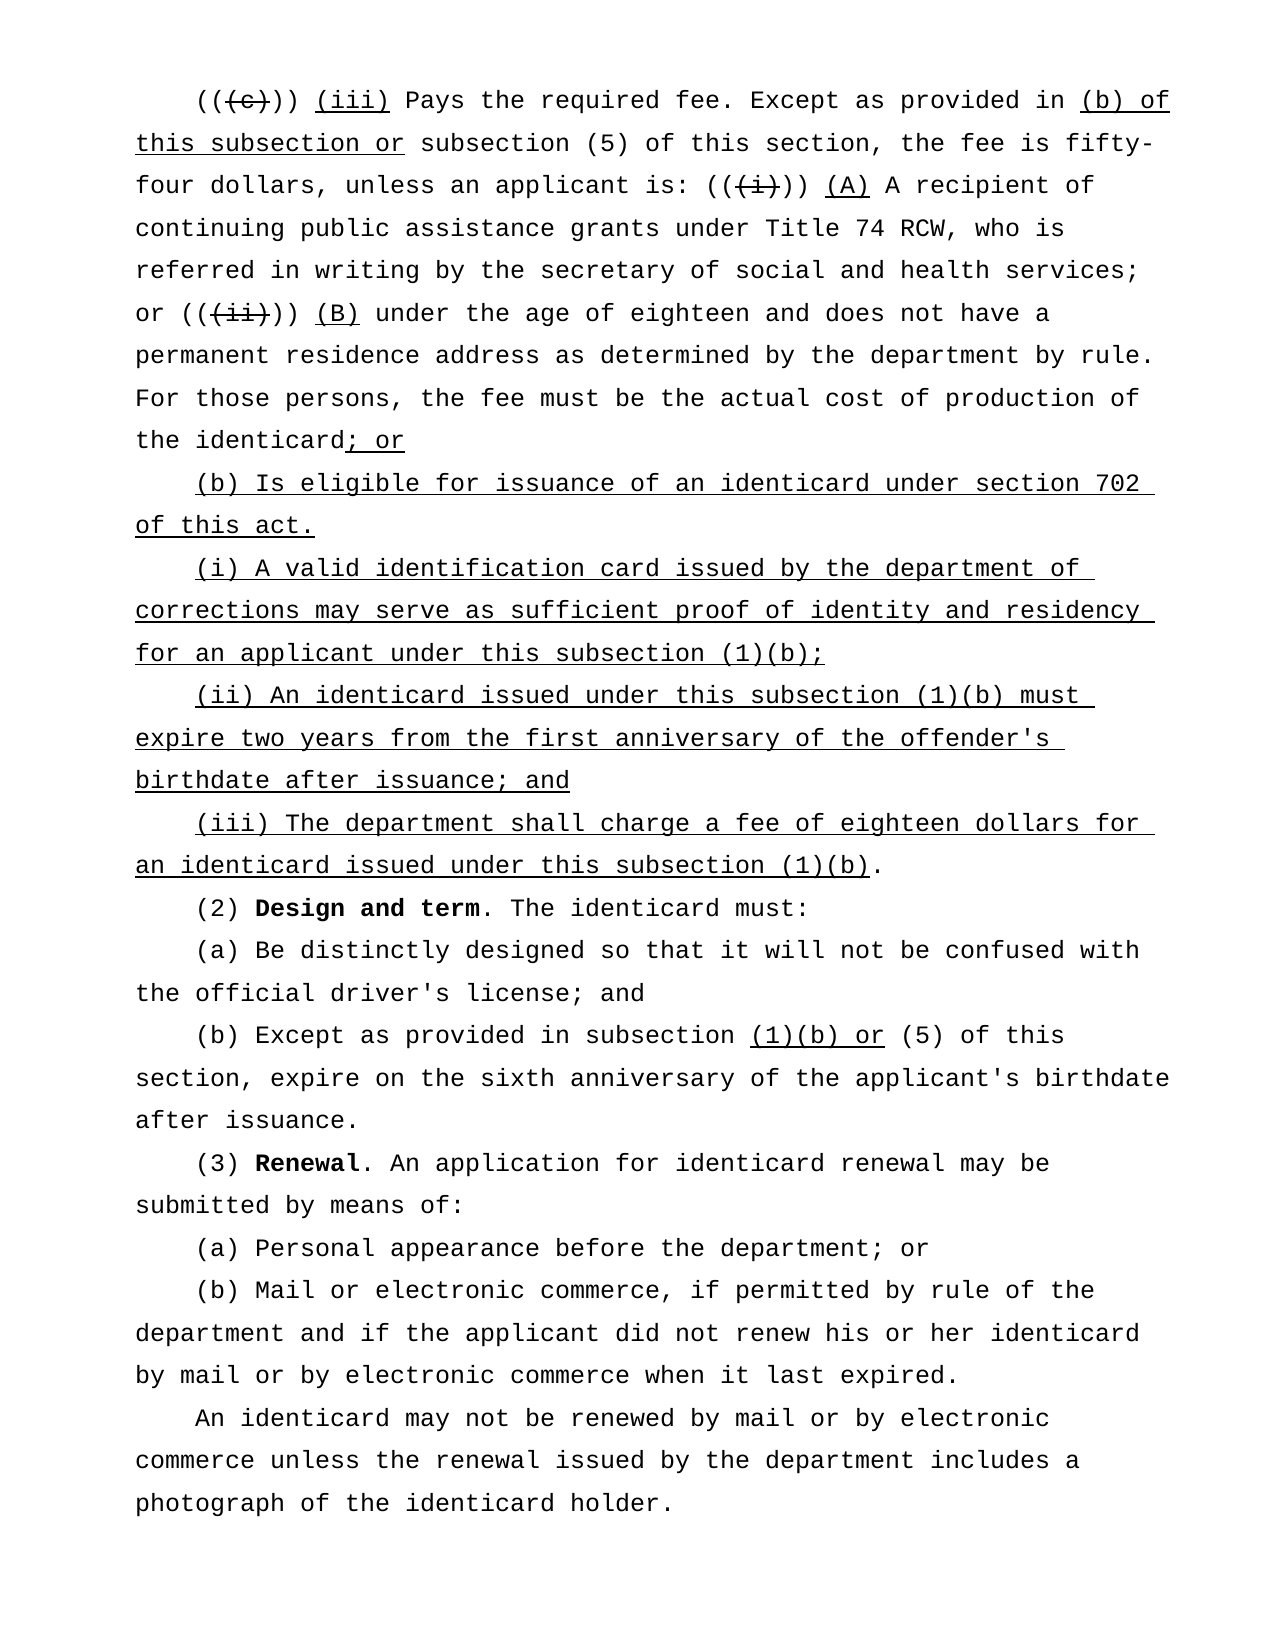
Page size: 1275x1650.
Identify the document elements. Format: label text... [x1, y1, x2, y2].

text An identicard may not be renewed by mail or by electronic commerce unless the renewal issued by the department includes a photograph of the identicard holder. [135, 1392, 1170, 1520]
text (((c))) (iii) Pays the required fee. Except as provided in (b) of this subsection or subsection (5) of this section, the fee is fifty-four dollars, unless an applicant is: (((i))) (A) A recipient of continuing public assistance grants under Title 74 RCW, who is referred in writing by the secretary of social and health services; or (((ii))) (B) under the age of eighteen and does not have a permanent residence address as determined by the department by rule. For those persons, the fee must be the actual cost of production of the identicard; or [135, 75, 1170, 457]
text (b) Except as provided in subsection (1)(b) or (5) of this section, expire on the sixth anniversary of the applicant's birthdate after issuance. [135, 1010, 1170, 1137]
text (b) Is eligible for issuance of an identicard under section 702 of this act. [135, 457, 1170, 542]
text (b) Mail or electronic commerce, if permitted by rule of the department and if the applicant did not renew his or her identicard by mail or by electronic commerce when it last expired. [135, 1265, 1170, 1392]
text (2) Design and term. The identicard must: [135, 882, 1170, 925]
text (a) Personal appearance before the department; or [135, 1222, 1170, 1265]
text (i) A valid identification card issued by the department of corrections may serve as sufficient proof of identity and residency for an applicant under this subsection (1)(b); [135, 542, 1170, 670]
text (iii) The department shall charge a fee of eighteen dollars for an identicard issued under this subsection (1)(b). [135, 797, 1170, 882]
text (a) Be distinctly designed so that it will not be confused with the official driver's license; and [135, 925, 1170, 1010]
text (3) Renewal. An application for identicard renewal may be submitted by means of: [135, 1137, 1170, 1222]
text (ii) An identicard issued under this subsection (1)(b) must expire two years from the first anniversary of the offender's birthdate after issuance; and [135, 670, 1170, 797]
